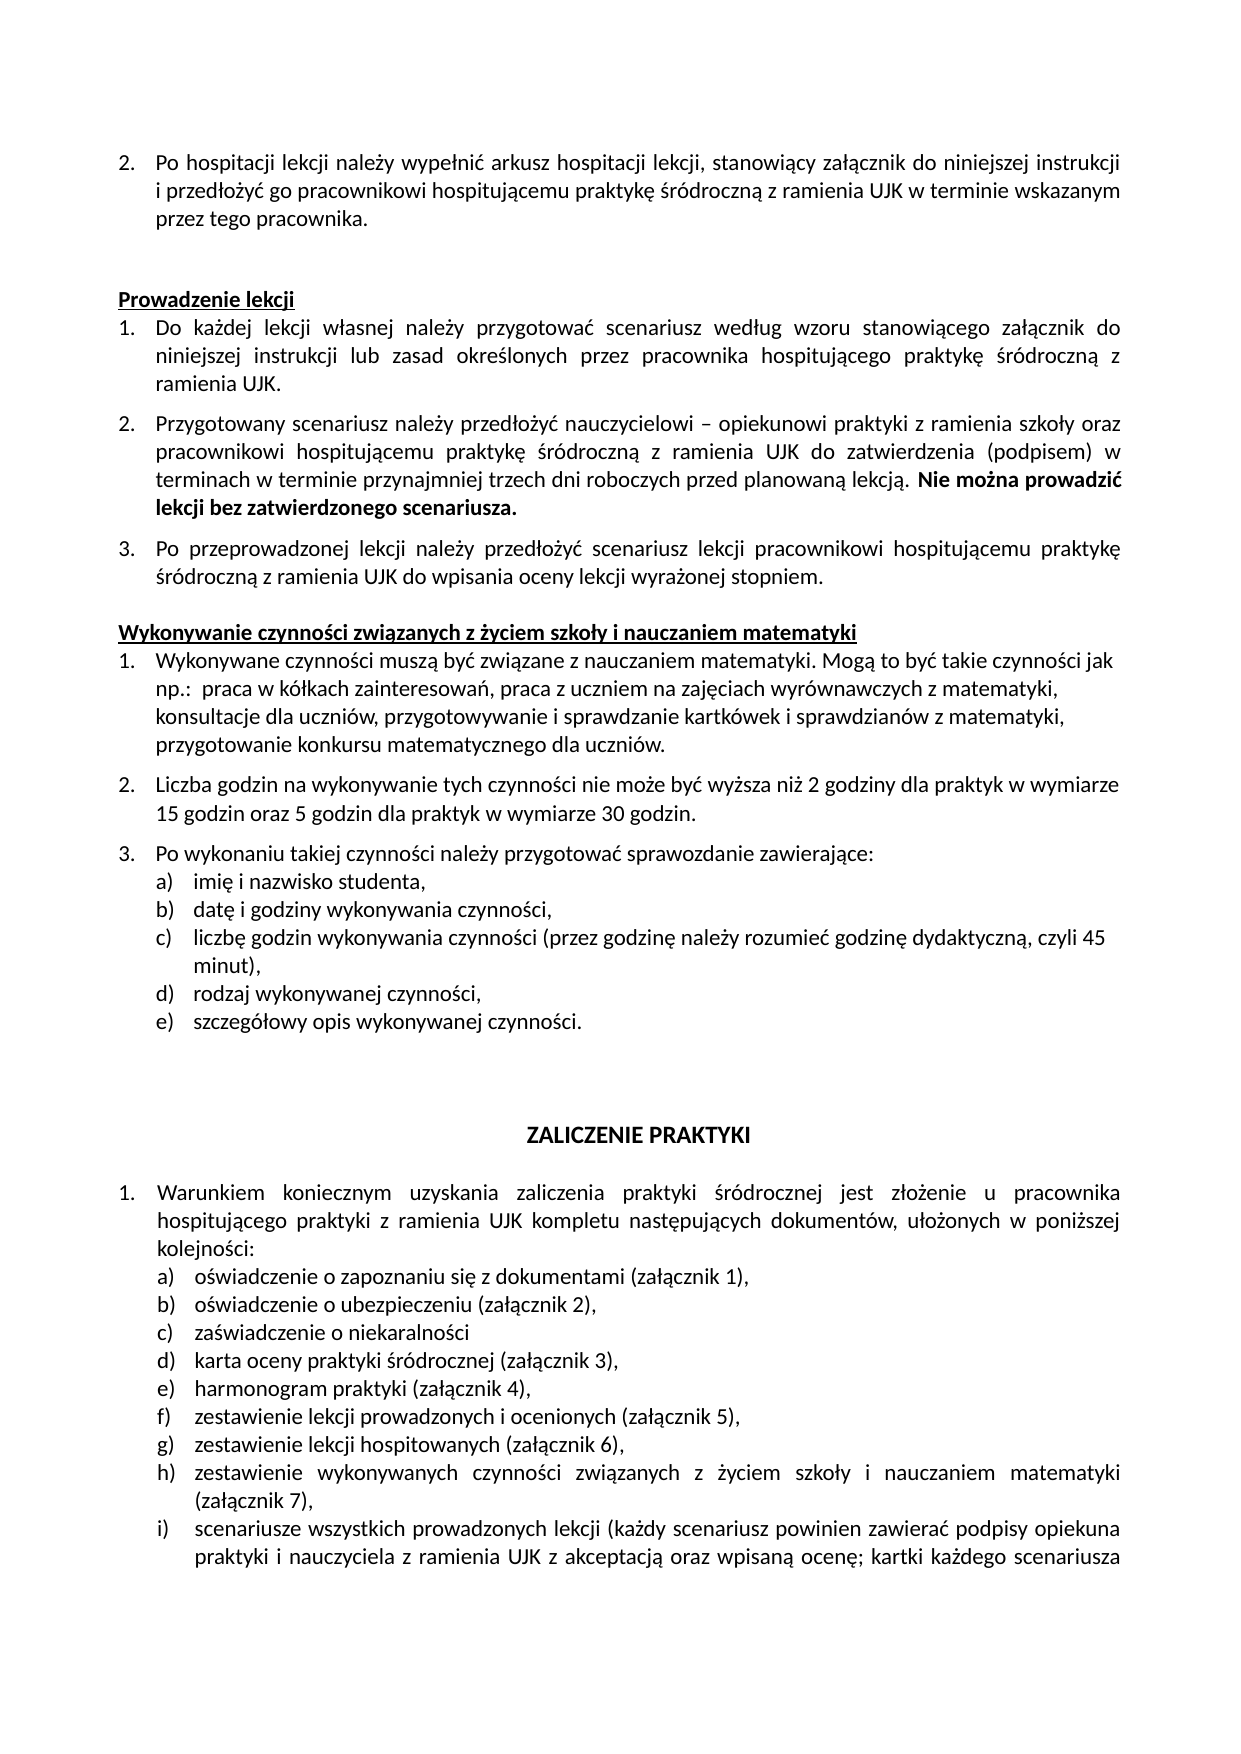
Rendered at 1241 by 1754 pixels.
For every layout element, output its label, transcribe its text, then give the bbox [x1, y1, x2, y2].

list Po hospitacji lekcji należy wypełnić arkusz hospitacji lekcji, stanowiący załącznik do niniejszej instrukcji i przedłożyć go pracownikowi hospitującemu praktykę śródroczną z ramienia UJK w terminie wskazanym przez tego pracownika. [118, 148, 1122, 232]
list szczegółowy opis wykonywanej czynności. [156, 1007, 1122, 1035]
list karta oceny praktyki śródrocznej (załącznik 3), [157, 1346, 1122, 1374]
list rodzaj wykonywanej czynności, [156, 979, 1122, 1007]
list Wykonywane czynności muszą być związane z nauczaniem matematyki. Mogą to być takie czynności jak np.: praca w kółkach zainteresowań, praca z uczniem na zajęciach wyrównawczych z matematyki, konsultacje dla uczniów, przygotowywanie i sprawdzanie kartkówek i sprawdzianów z matematyki, przygotowanie konkursu matematycznego dla uczniów. [118, 646, 1122, 758]
list Po wykonaniu takiej czynności należy przygotować sprawozdanie zawierające: [118, 839, 1122, 867]
list liczbę godzin wykonywania czynności (przez godzinę należy rozumieć godzinę dydaktyczną, czyli 45 minut), [156, 923, 1122, 979]
text Wykonywanie czynności związanych z życiem szkoły i nauczaniem matematyki [118, 618, 1122, 646]
list harmonogram praktyki (załącznik 4), [157, 1374, 1122, 1402]
list zaświadczenie o niekaralności [157, 1318, 1122, 1346]
list oświadczenie o zapoznaniu się z dokumentami (załącznik 1), [157, 1262, 1122, 1290]
list zestawienie lekcji hospitowanych (załącznik 6), [157, 1430, 1122, 1458]
list imię i nazwisko studenta, [156, 867, 1122, 895]
text Prowadzenie lekcji [118, 285, 1122, 313]
list zestawienie wykonywanych czynności związanych z życiem szkoły i nauczaniem matematyki (załącznik 7), [157, 1458, 1122, 1514]
list Po przeprowadzonej lekcji należy przedłożyć scenariusz lekcji pracownikowi hospitującemu praktykę śródroczną z ramienia UJK do wpisania oceny lekcji wyrażonej stopniem. [118, 534, 1122, 590]
text ZALICZENIE PRAKTYKI [156, 1119, 1122, 1150]
list oświadczenie o ubezpieczeniu (załącznik 2), [157, 1290, 1122, 1318]
list datę i godziny wykonywania czynności, [156, 895, 1122, 923]
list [157, 1514, 1122, 1570]
list Liczba godzin na wykonywanie tych czynności nie może być wyższa niż 2 godziny dla praktyk w wymiarze 15 godzin oraz 5 godzin dla praktyk w wymiarze 30 godzin. [118, 771, 1122, 827]
list zestawienie lekcji prowadzonych i ocenionych (załącznik 5), [157, 1402, 1122, 1430]
list Warunkiem koniecznym uzyskania zaliczenia praktyki śródrocznej jest złożenie u pracownika hospitującego praktyki z ramienia UJK kompletu następujących dokumentów, ułożonych w poniższej kolejności: [118, 1178, 1122, 1262]
list Przygotowany scenariusz należy przedłożyć nauczycielowi – opiekunowi praktyki z ramienia szkoły oraz pracownikowi hospitującemu praktykę śródroczną z ramienia UJK do zatwierdzenia (podpisem) w terminach w terminie przynajmniej trzech dni roboczych przed planowaną lekcją. Nie można prowadzić lekcji bez zatwierdzonego scenariusza. [118, 409, 1122, 521]
list Do każdej lekcji własnej należy przygotować scenariusz według wzoru stanowiącego załącznik do niniejszej instrukcji lub zasad określonych przez pracownika hospitującego praktykę śródroczną z ramienia UJK. [118, 313, 1122, 397]
